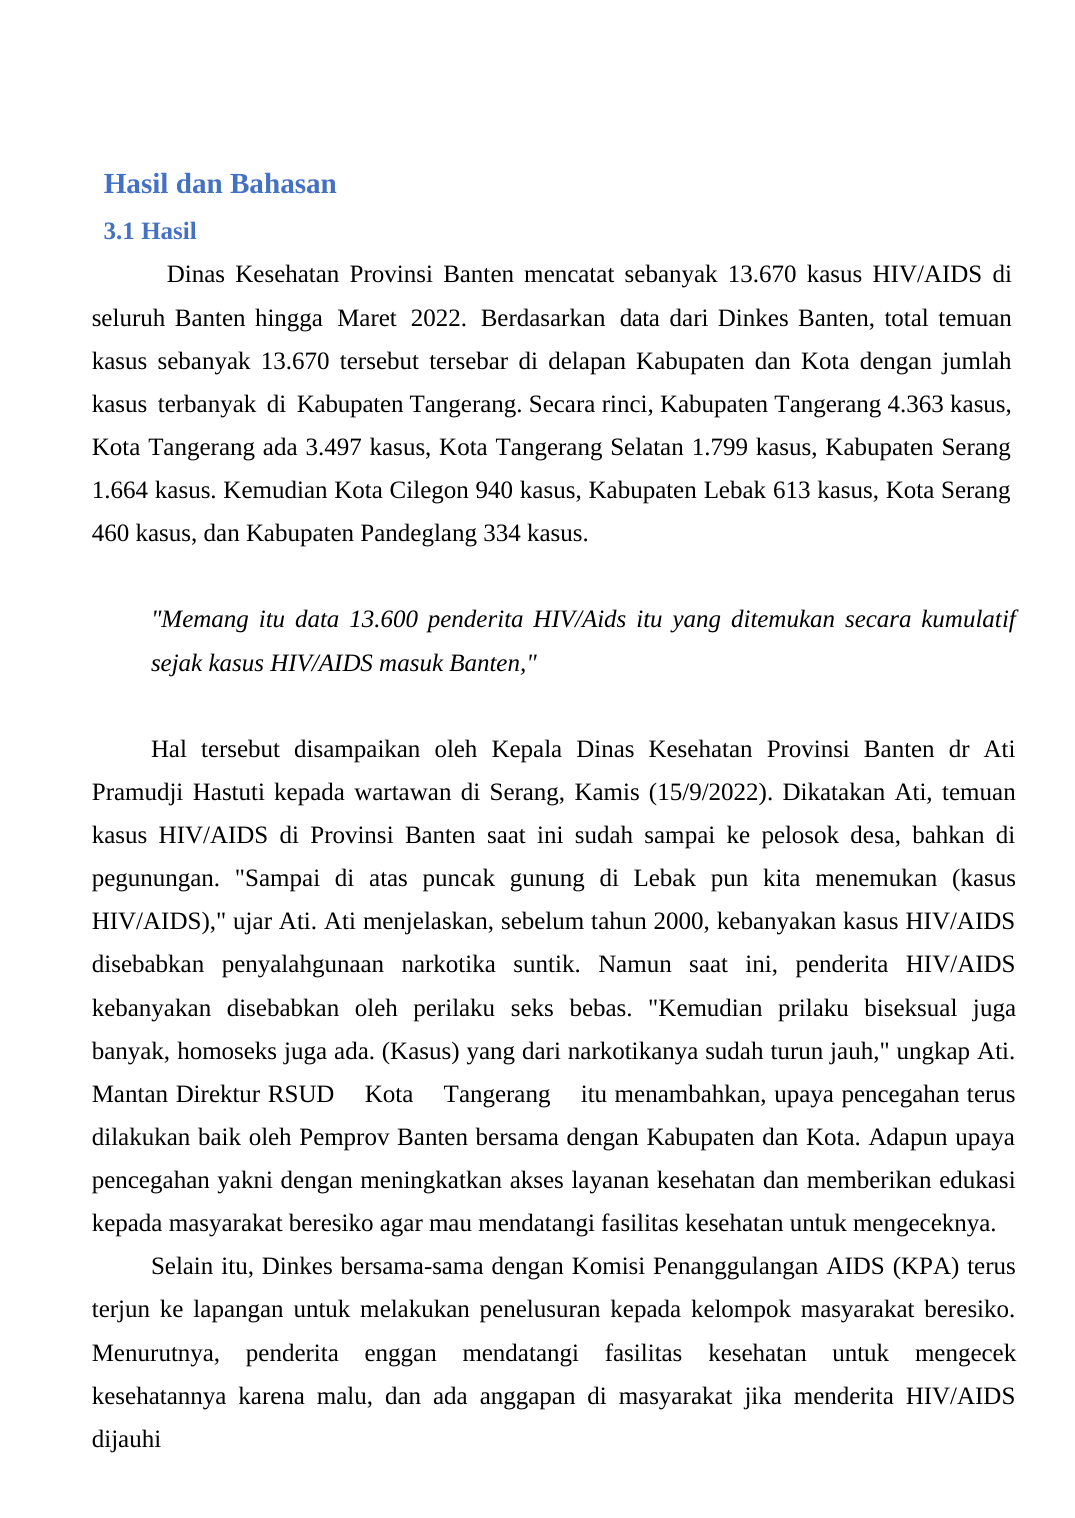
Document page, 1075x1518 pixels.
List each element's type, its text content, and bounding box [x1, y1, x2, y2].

text "Memang itu data 13.600 penderita HIV/Aids itu yang ditemukan secara kumulatif sejak kasus HIV/AIDS masuk Banten," [151, 604, 1016, 676]
subtitle Hasil [103, 216, 1016, 245]
text Dinas Kesehatan Provinsi Banten mencatat sebanyak 13.670 kasus HIV/AIDS di seluruh Banten hingga Maret 2022. Berdasarkan data dari Dinkes Banten, total temuan kasus sebanyak 13.670 tersebut tersebar di delapan Kabupaten dan Kota dengan jumlah kasus terbanyak di Kabupaten Tangerang. Secara rinci, Kabupaten Tangerang 4.363 kasus, Kota Tangerang ada 3.497 kasus, Kota Tangerang Selatan 1.799 kasus, Kabupaten Serang 1.664 kasus. Kemudian Kota Cilegon 940 kasus, Kabupaten Lebak 613 kasus, Kota Serang 460 kasus, dan Kabupaten Pandeglang 334 kasus. [92, 259, 1012, 547]
text Hal tersebut disampaikan oleh Kepala Dinas Kesehatan Provinsi Banten dr Ati Pramudji Hastuti kepada wartawan di Serang, Kamis (15/9/2022). Dikatakan Ati, temuan kasus HIV/AIDS di Provinsi Banten saat ini sudah sampai ke pelosok desa, bahkan di pegunungan. "Sampai di atas puncak gunung di Lebak pun kita menemukan (kasus HIV/AIDS)," ujar Ati. Ati menjelaskan, sebelum tahun 2000, kebanyakan kasus HIV/AIDS disebabkan penyalahgunaan narkotika suntik. Namun saat ini, penderita HIV/AIDS kebanyakan disebabkan oleh perilaku seks bebas. "Kemudian prilaku biseksual juga banyak, homoseks juga ada. (Kasus) yang dari narkotikanya sudah turun jauh," ungkap Ati. Mantan Direktur RSUD Kota Tangerang itu menambahkan, upaya pencegahan terus dilakukan baik oleh Pemprov Banten bersama dengan Kabupaten dan Kota. Adapun upaya pencegahan yakni dengan meningkatkan akses layanan kesehatan dan memberikan edukasi kepada masyarakat beresiko agar mau mendatangi fasilitas kesehatan untuk mengeceknya. [92, 734, 1016, 1237]
text Selain itu, Dinkes bersama-sama dengan Komisi Penanggulangan AIDS (KPA) terus terjun ke lapangan untuk melakukan penelusuran kepada kelompok masyarakat beresiko. Menurutnya, penderita enggan mendatangi fasilitas kesehatan untuk mengecek kesehatannya karena malu, dan ada anggapan di masyarakat jika menderita HIV/AIDS dijauhi [92, 1251, 1016, 1453]
subtitle Hasil dan Bahasan [103, 166, 1016, 199]
